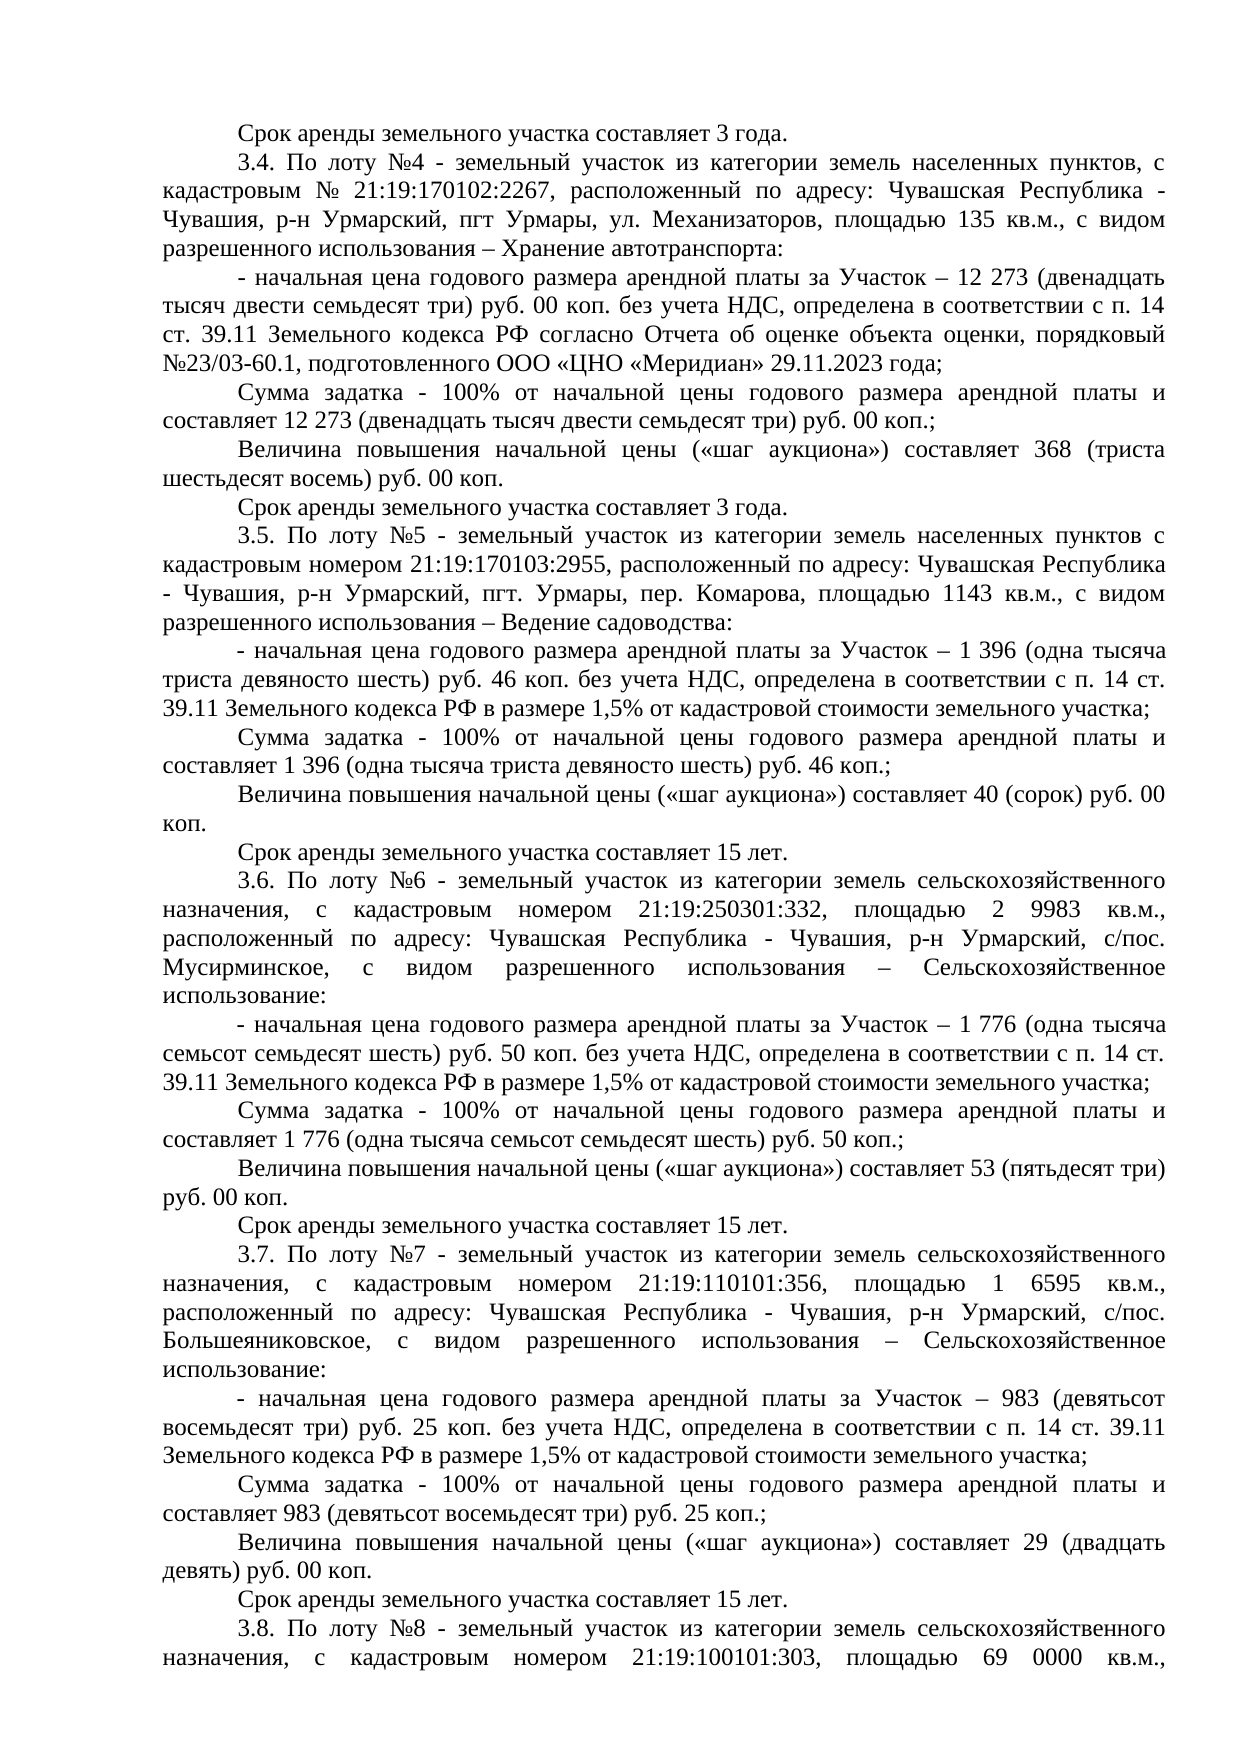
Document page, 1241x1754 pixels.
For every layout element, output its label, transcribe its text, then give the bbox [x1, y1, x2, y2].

text 3.6. По лоту №6 - земельный участок из категории земель сельскохозяйственного назначения, с кадастровым номером 21:19:250301:332, площадью 2 9983 кв.м., расположенный по адресу: Чувашская Республика - Чувашия, р-н Урмарский, с/пос. Мусирминское, с видом разрешенного использования – Сельскохозяйственное использование: [162, 866, 1167, 1009]
text - начальная цена годового размера арендной платы за Участок – 1 776 (одна тысяча семьсот семьдесят шесть) руб. 50 коп. без учета НДС, определена в соответствии с п. 14 ст. 39.11 Земельного кодекса РФ в размере 1,5% от кадастровой стоимости земельного участка; [162, 1009, 1167, 1096]
text Величина повышения начальной цены («шаг аукциона») составляет 53 (пятьдесят три) руб. 00 коп. [162, 1153, 1167, 1211]
text Сумма задатка - 100% от начальной цены годового размера арендной платы и составляет 1 776 (одна тысяча семьсот семьдесят шесть) руб. 50 коп.; [162, 1096, 1167, 1153]
text 3.5. По лоту №5 - земельный участок из категории земель населенных пунктов с кадастровым номером 21:19:170103:2955, расположенный по адресу: Чувашская Республика - Чувашия, р-н Урмарский, пгт. Урмары, пер. Комарова, площадью 1143 кв.м., с видом разрешенного использования – Ведение садоводства: [162, 521, 1167, 636]
text - начальная цена годового размера арендной платы за Участок – 983 (девятьсот восемьдесят три) руб. 25 коп. без учета НДС, определена в соответствии с п. 14 ст. 39.11 Земельного кодекса РФ в размере 1,5% от кадастровой стоимости земельного участка; [162, 1383, 1167, 1469]
text Величина повышения начальной цены («шаг аукциона») составляет 40 (сорок) руб. 00 коп. [162, 779, 1167, 837]
text - начальная цена годового размера арендной платы за Участок – 1 396 (одна тысяча триста девяносто шесть) руб. 46 коп. без учета НДС, определена в соответствии с п. 14 ст. 39.11 Земельного кодекса РФ в размере 1,5% от кадастровой стоимости земельного участка; [162, 636, 1167, 722]
text Сумма задатка - 100% от начальной цены годового размера арендной платы и составляет 983 (девятьсот восемьдесят три) руб. 25 коп.; [162, 1469, 1167, 1527]
text Срок аренды земельного участка составляет 15 лет. [162, 837, 1167, 866]
text Срок аренды земельного участка составляет 3 года. [162, 492, 1167, 521]
text Сумма задатка - 100% от начальной цены годового размера арендной платы и составляет 1 396 (одна тысяча триста девяносто шесть) руб. 46 коп.; [162, 722, 1167, 779]
text 3.4. По лоту №4 - земельный участок из категории земель населенных пунктов, с кадастровым № 21:19:170102:2267, расположенный по адресу: Чувашская Республика - Чувашия, р-н Урмарский, пгт Урмары, ул. Механизаторов, площадью 135 кв.м., с видом разрешенного использования – Хранение автотранспорта: [162, 147, 1167, 262]
text Величина повышения начальной цены («шаг аукциона») составляет 29 (двадцать девять) руб. 00 коп. [162, 1527, 1167, 1584]
text - начальная цена годового размера арендной платы за Участок – 12 273 (двенадцать тысяч двести семьдесят три) руб. 00 коп. без учета НДС, определена в соответствии с п. 14 ст. 39.11 Земельного кодекса РФ согласно Отчета об оценке объекта оценки, порядковый №23/03-60.1, подготовленного ООО «ЦНО «Меридиан» 29.11.2023 года; [162, 262, 1167, 377]
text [162, 1613, 1167, 1671]
text Срок аренды земельного участка составляет 3 года. [162, 118, 1167, 147]
text 3.7. По лоту №7 - земельный участок из категории земель сельскохозяйственного назначения, с кадастровым номером 21:19:110101:356, площадью 1 6595 кв.м., расположенный по адресу: Чувашская Республика - Чувашия, р-н Урмарский, с/пос. Большеяниковское, с видом разрешенного использования – Сельскохозяйственное использование: [162, 1239, 1167, 1383]
text Срок аренды земельного участка составляет 15 лет. [162, 1584, 1167, 1613]
text Сумма задатка - 100% от начальной цены годового размера арендной платы и составляет 12 273 (двенадцать тысяч двести семьдесят три) руб. 00 коп.; [162, 377, 1167, 434]
text Срок аренды земельного участка составляет 15 лет. [162, 1211, 1167, 1239]
text Величина повышения начальной цены («шаг аукциона») составляет 368 (триста шестьдесят восемь) руб. 00 коп. [162, 434, 1167, 492]
